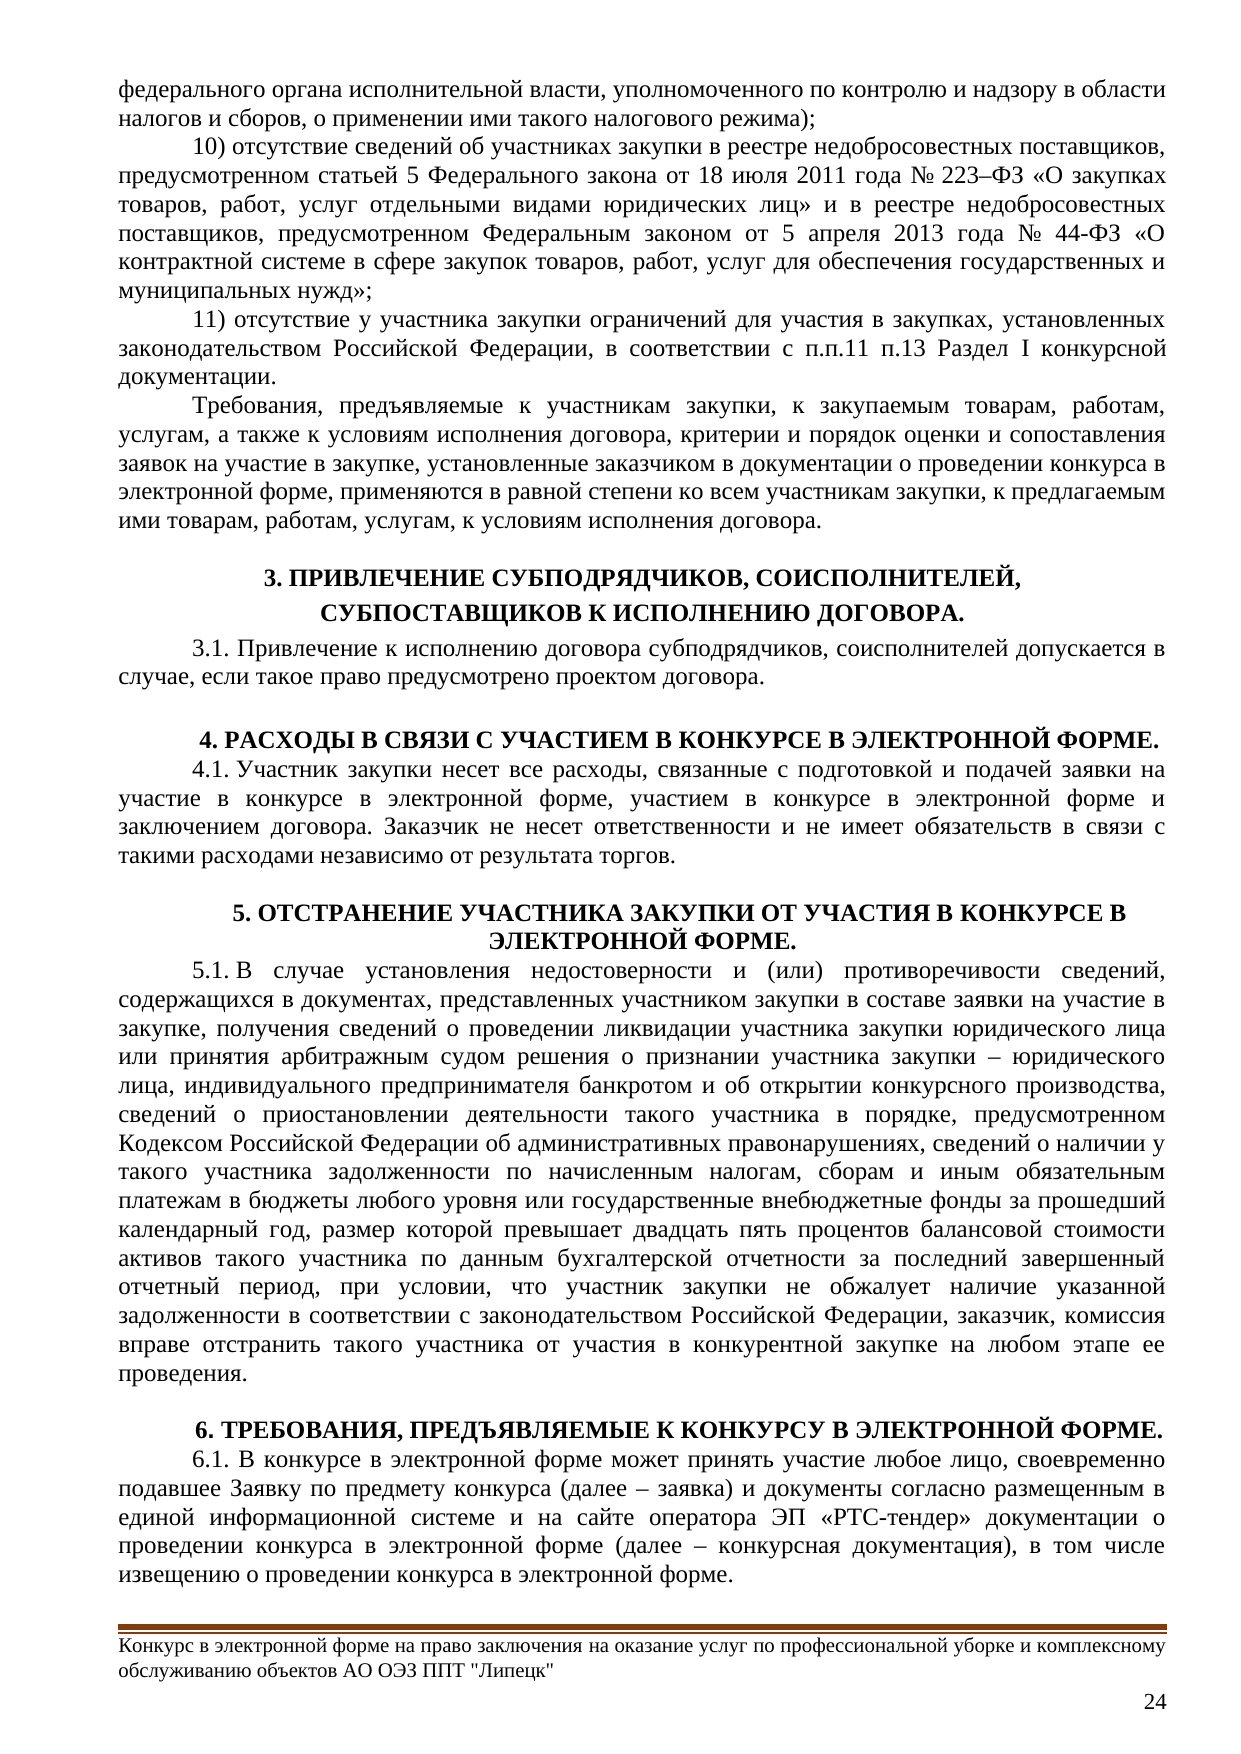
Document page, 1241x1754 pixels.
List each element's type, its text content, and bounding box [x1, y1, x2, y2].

text Требования, предъявляемые к участникам закупки, к закупаемым товарам, работам, услугам, а также к условиям исполнения договора, критерии и порядок оценки и сопоставления заявок на участие в закупке, установленные заказчиком в документации о проведении конкурса в электронной форме, применяются в равной степени ко всем участникам закупки, к предлагаемым ими товарам, работам, услугам, к условиям исполнения договора. [118, 390, 1167, 534]
text 6.1. В конкурсе в электронной форме может принять участие любое лицо, своевременно подавшее Заявку по предмету конкурса (далее – заявка) и документы согласно размещенным в единой информационной системе и на сайте оператора ЭП «РТС-тендер» документации о проведении конкурса в электронной форме (далее – конкурсная документация), в том числе извещению о проведении конкурса в электронной форме. [118, 1444, 1167, 1588]
subtitle 6. ТРЕБОВАНИЯ, ПРЕДЪЯВЛЯЕМЫЕ К КОНКУРСУ В ЭЛЕКТРОННОЙ ФОРМЕ. [118, 1415, 1167, 1444]
text СУБПОСТАВЩИКОВ К ИСПОЛНЕНИЮ ДОГОВОРА. [118, 598, 1167, 626]
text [118, 74, 1167, 131]
text 3.1. Привлечение к исполнению договора субподрядчиков, соисполнителей допускается в случае, если такое право предусмотрено проектом договора. [118, 633, 1167, 690]
text 4. РАСХОДЫ В СВЯЗИ С УЧАСТИЕМ В КОНКУРСЕ В ЭЛЕКТРОННОЙ ФОРМЕ. [118, 725, 1167, 754]
text 4.1. Участник закупки несет все расходы, связанные с подготовкой и подачей заявки на участие в конкурсе в электронной форме, участием в конкурсе в электронной форме и заключением договора. Заказчик не несет ответственности и не имеет обязательств в связи с такими расходами независимо от результата торгов. [118, 754, 1167, 869]
text 11) отсутствие у участника закупки ограничений для участия в закупках, установленных законодательством Российской Федерации, в соответствии с п.п.11 п.13 Раздел I конкурсной документации. [118, 304, 1167, 390]
text 5. ОТСТРАНЕНИЕ УЧАСТНИКА ЗАКУПКИ ОТ УЧАСТИЯ В КОНКУРСЕ В ЭЛЕКТРОННОЙ ФОРМЕ. [118, 898, 1167, 955]
text 10) отсутствие сведений об участниках закупки в реестре недобросовестных поставщиков, предусмотренном статьей 5 Федерального закона от 18 июля 2011 года № 223–ФЗ «О закупках товаров, работ, услуг отдельными видами юридических лиц» и в реестре недобросовестных поставщиков, предусмотренном Федеральным законом от 5 апреля 2013 года № 44-ФЗ «О контрактной системе в сфере закупок товаров, работ, услуг для обеспечения государственных и муниципальных нужд»; [118, 131, 1167, 304]
text 3. ПРИВЛЕЧЕНИЕ СУБПОДРЯДЧИКОВ, СОИСПОЛНИТЕЛЕЙ, [118, 563, 1167, 591]
text 5.1. В случае установления недостоверности и (или) противоречивости сведений, содержащихся в документах, представленных участником закупки в составе заявки на участие в закупке, получения сведений о проведении ликвидации участника закупки юридического лица или принятия арбитражным судом решения о признании участника закупки – юридического лица, индивидуального предпринимателя банкротом и об открытии конкурсного производства, сведений о приостановлении деятельности такого участника в порядке, предусмотренном Кодексом Российской Федерации об административных правонарушениях, сведений о наличии у такого участника задолженности по начисленным налогам, сборам и иным обязательным платежам в бюджеты любого уровня или государственные внебюджетные фонды за прошедший календарный год, размер которой превышает двадцать пять процентов балансовой стоимости активов такого участника по данным бухгалтерской отчетности за последний завершенный отчетный период, при условии, что участник закупки не обжалует наличие указанной задолженности в соответствии с законодательством Российской Федерации, заказчик, комиссия вправе отстранить такого участника от участия в конкурентной закупке на любом этапе ее проведения. [118, 955, 1167, 1386]
